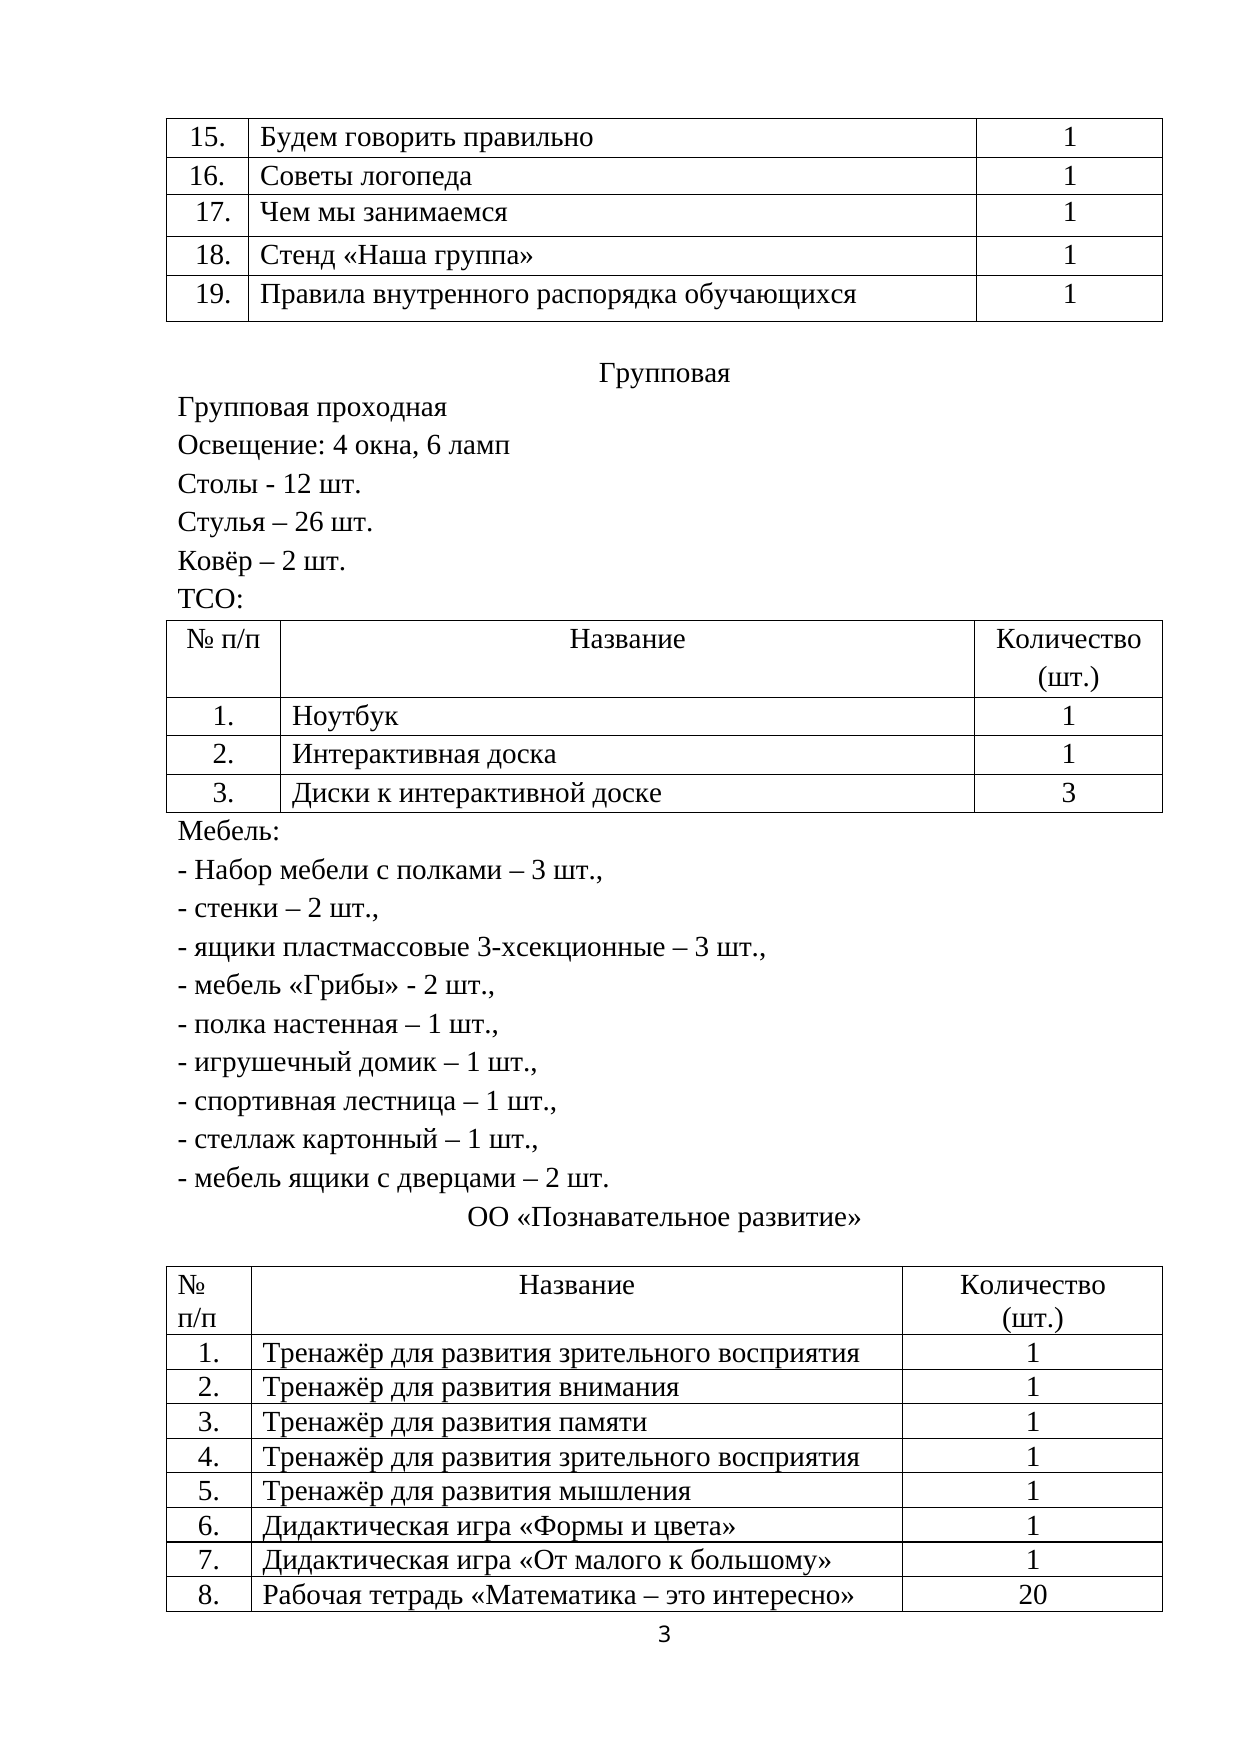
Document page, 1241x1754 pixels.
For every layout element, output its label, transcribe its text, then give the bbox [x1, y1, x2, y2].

table_cell 1 [975, 698, 1162, 735]
table_header Количество (шт.) [903, 1267, 1162, 1334]
text Освещение: 4 окна, 6 ламп [177, 427, 1152, 461]
text - мебель ящики с дверцами – 2 шт. [177, 1160, 1152, 1194]
table_cell 19. [167, 276, 248, 321]
text - стеллаж картонный – 1 шт., [177, 1122, 1152, 1155]
table_cell Правила внутренного распорядка обучающихся [249, 276, 976, 321]
table_cell 3. [167, 1404, 251, 1438]
text - игрушечный домик – 1 шт., [177, 1044, 1152, 1078]
text - спортивная лестница – 1 шт., [177, 1083, 1152, 1117]
text - Набор мебели с полками – 3 шт., [177, 852, 1152, 885]
table_header № п/п [167, 621, 280, 697]
text Групповая проходная [177, 389, 1152, 422]
table_cell Дидактическая игра «От малого к большому» [252, 1543, 902, 1576]
table_header Количество (шт.) [975, 621, 1162, 697]
table_cell 4. [167, 1439, 251, 1472]
table_cell 1 [903, 1473, 1162, 1507]
text Стулья – 26 шт. [177, 504, 1152, 538]
table_cell Тренажёр для развития внимания [252, 1370, 902, 1403]
table_cell 3. [167, 775, 280, 812]
table_cell 1 [903, 1370, 1162, 1403]
table_cell 17. [167, 195, 248, 236]
table_cell Чем мы занимаемся [249, 195, 976, 236]
table_cell 1 [977, 237, 1162, 275]
table_cell 15. [167, 119, 248, 157]
text ОО «Познавательное развитие» [177, 1199, 1152, 1232]
table_cell 1. [167, 698, 280, 735]
text Столы - 12 шт. [177, 466, 1152, 499]
table_cell 1. [167, 1335, 251, 1368]
table_cell 1 [977, 195, 1162, 236]
table_cell Тренажёр для развития мышления [252, 1473, 902, 1507]
table_cell 1 [977, 158, 1162, 193]
table_cell Тренажёр для развития зрительного восприятия [252, 1439, 902, 1472]
table_cell Ноутбук [281, 698, 974, 735]
table_cell 7. [167, 1543, 251, 1576]
table_cell 1 [903, 1543, 1162, 1576]
table_cell Тренажёр для развития зрительного восприятия [252, 1335, 902, 1368]
table_cell 16. [167, 158, 248, 193]
text - полка настенная – 1 шт., [177, 1006, 1152, 1039]
text ТСО: [177, 581, 1152, 615]
table_cell 1 [903, 1439, 1162, 1472]
text - ящики пластмассовые 3-хсекционные – 3 шт., [177, 929, 1152, 962]
text - мебель «Грибы» - 2 шт., [177, 967, 1152, 1001]
table_cell Диски к интерактивной доске [281, 775, 974, 812]
table_cell Рабочая тетрадь «Математика – это интересно» [252, 1577, 902, 1611]
table_cell Стенд «Наша группа» [249, 237, 976, 275]
text - стенки – 2 шт., [177, 890, 1152, 924]
table_cell 18. [167, 237, 248, 275]
text Групповая [177, 355, 1152, 389]
table_header Название [252, 1267, 902, 1334]
text Мебель: [177, 813, 1152, 847]
table_cell 6. [167, 1508, 251, 1541]
table_cell 2. [167, 736, 280, 774]
table_cell 1 [977, 276, 1162, 321]
table_cell 3 [975, 775, 1162, 812]
table_cell 8. [167, 1577, 251, 1611]
table_header № п/п [167, 1267, 251, 1334]
table_cell 20 [903, 1577, 1162, 1611]
text Ковёр – 2 шт. [177, 543, 1152, 576]
table_cell Тренажёр для развития памяти [252, 1404, 902, 1438]
table_cell 1 [977, 119, 1162, 157]
table_cell 2. [167, 1370, 251, 1403]
table_cell Дидактическая игра «Формы и цвета» [252, 1508, 902, 1541]
table_cell Будем говорить правильно [249, 119, 976, 157]
table_cell Советы логопеда [249, 158, 976, 193]
table_cell 1 [903, 1335, 1162, 1368]
table_cell 1 [903, 1404, 1162, 1438]
table_cell Интерактивная доска [281, 736, 974, 774]
table_cell 1 [903, 1508, 1162, 1541]
table_cell 1 [975, 736, 1162, 774]
table_header Название [281, 621, 974, 697]
table_cell 5. [167, 1473, 251, 1507]
